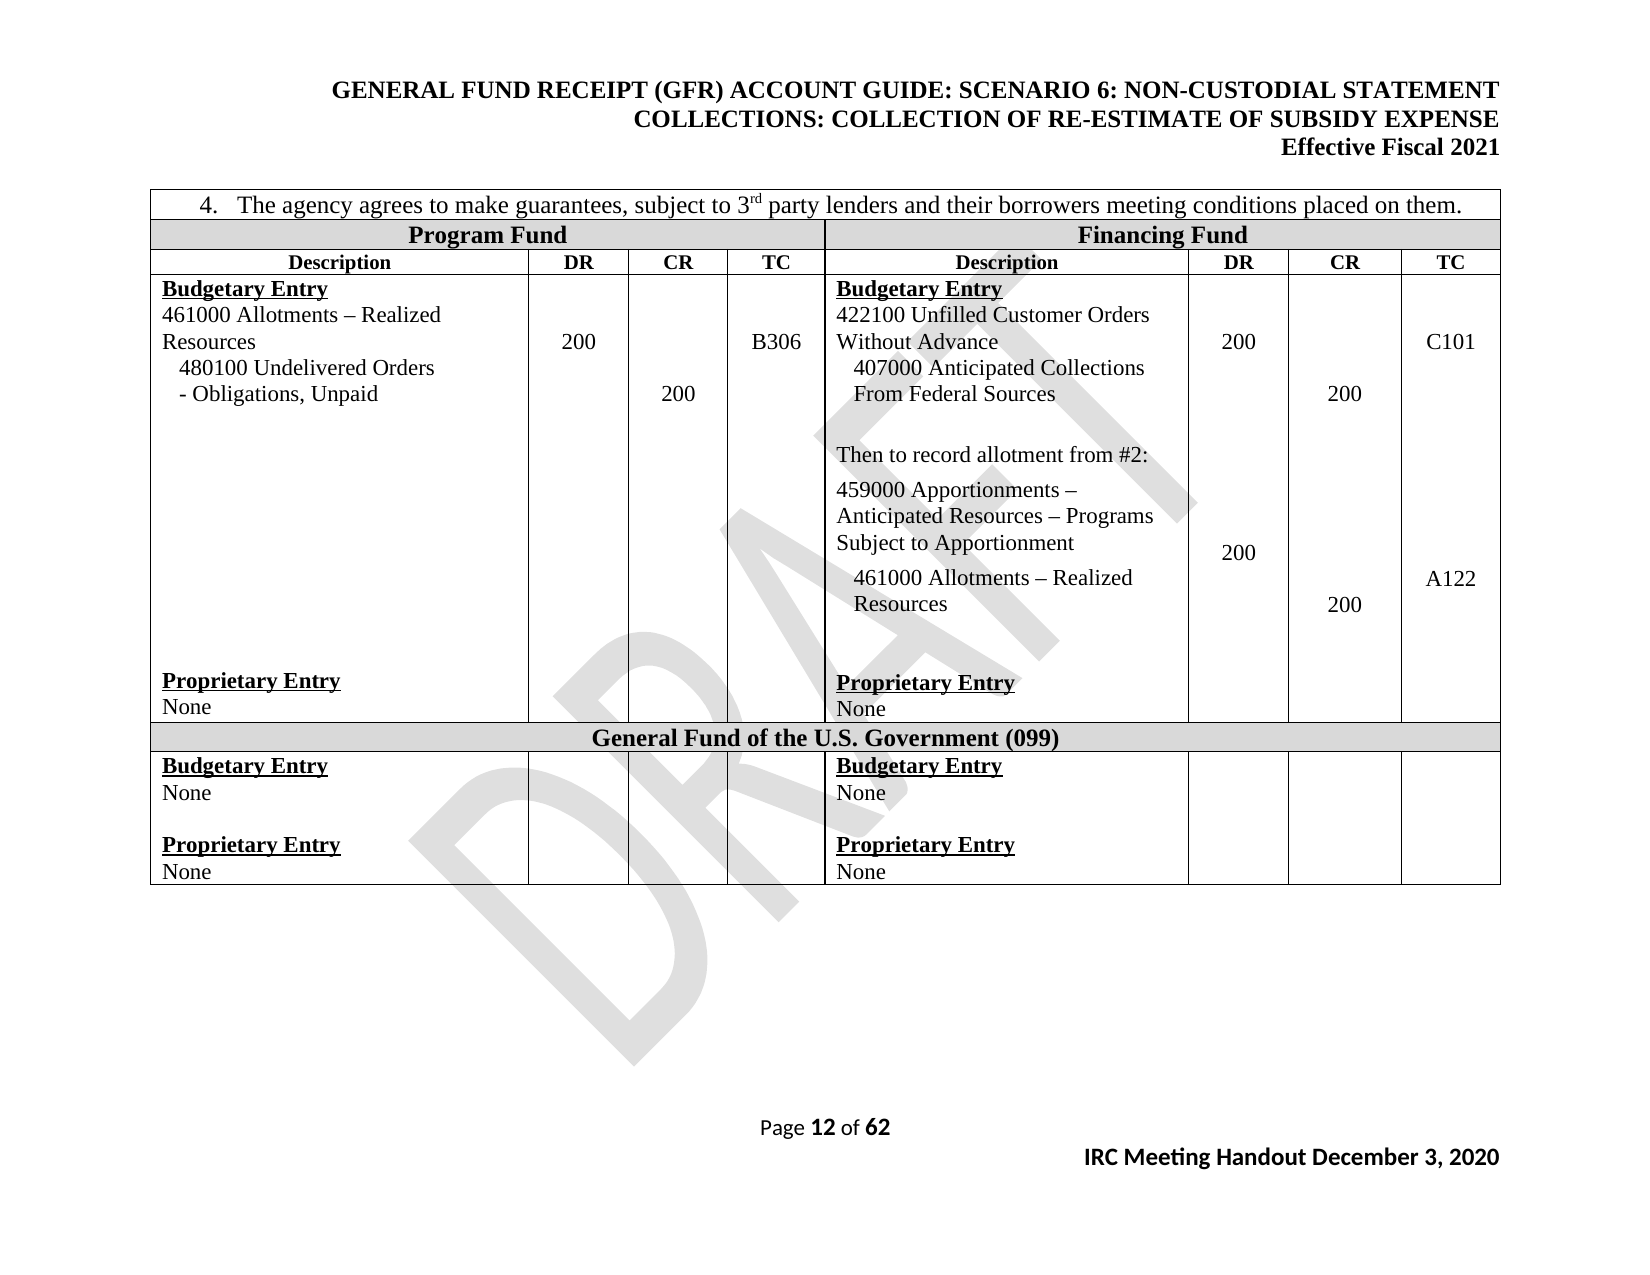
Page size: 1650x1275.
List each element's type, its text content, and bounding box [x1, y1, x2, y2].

table_header The agency agrees to make guarantees, subject to 3rd party lenders and their borrowers meeting conditions placed on them. [151, 190, 1500, 219]
table_cell Financing Fund [826, 220, 1500, 249]
table_cell General Fund of the U.S. Government (099) [151, 723, 1500, 751]
table_cell CR [629, 250, 727, 274]
table_cell TC [1402, 250, 1500, 274]
table_cell [629, 752, 727, 884]
table_cell Budgetary Entry 461000 Allotments – Realized Resources 480100 Undelivered Orders - Obligations, Unpaid Proprietary Entry None [151, 275, 528, 722]
table_cell [728, 752, 824, 884]
table_cell [1289, 752, 1401, 884]
table_cell 200 [529, 275, 628, 722]
table_cell DR [1189, 250, 1288, 274]
table_cell Budgetary Entry 422100 Unfilled Customer Orders Without Advance 407000 Anticipated Collections From Federal Sources Then to record allotment from #2: 459000 Apportionments – Anticipated Resources – Programs Subject to Apportionment 461000 Allotments – Realized Resources Proprietary Entry None [826, 275, 1188, 722]
table_cell [529, 752, 628, 884]
table_cell Budgetary Entry None Proprietary Entry None [826, 752, 1188, 884]
table_cell DR [529, 250, 628, 274]
table_cell Description [826, 250, 1188, 274]
table_cell Description [151, 250, 528, 274]
table_cell 200 200 [1289, 275, 1401, 722]
table_cell [1189, 752, 1288, 884]
table_cell 200 [629, 275, 727, 722]
table_cell 200 200 [1189, 275, 1288, 722]
table_cell Program Fund [151, 220, 824, 249]
table_cell B306 [728, 275, 824, 722]
table_cell CR [1289, 250, 1401, 274]
table_cell Budgetary Entry None Proprietary Entry None [151, 752, 528, 884]
table_cell C101 A122 [1402, 275, 1500, 722]
table_cell TC [728, 250, 824, 274]
table_cell [1402, 752, 1500, 884]
